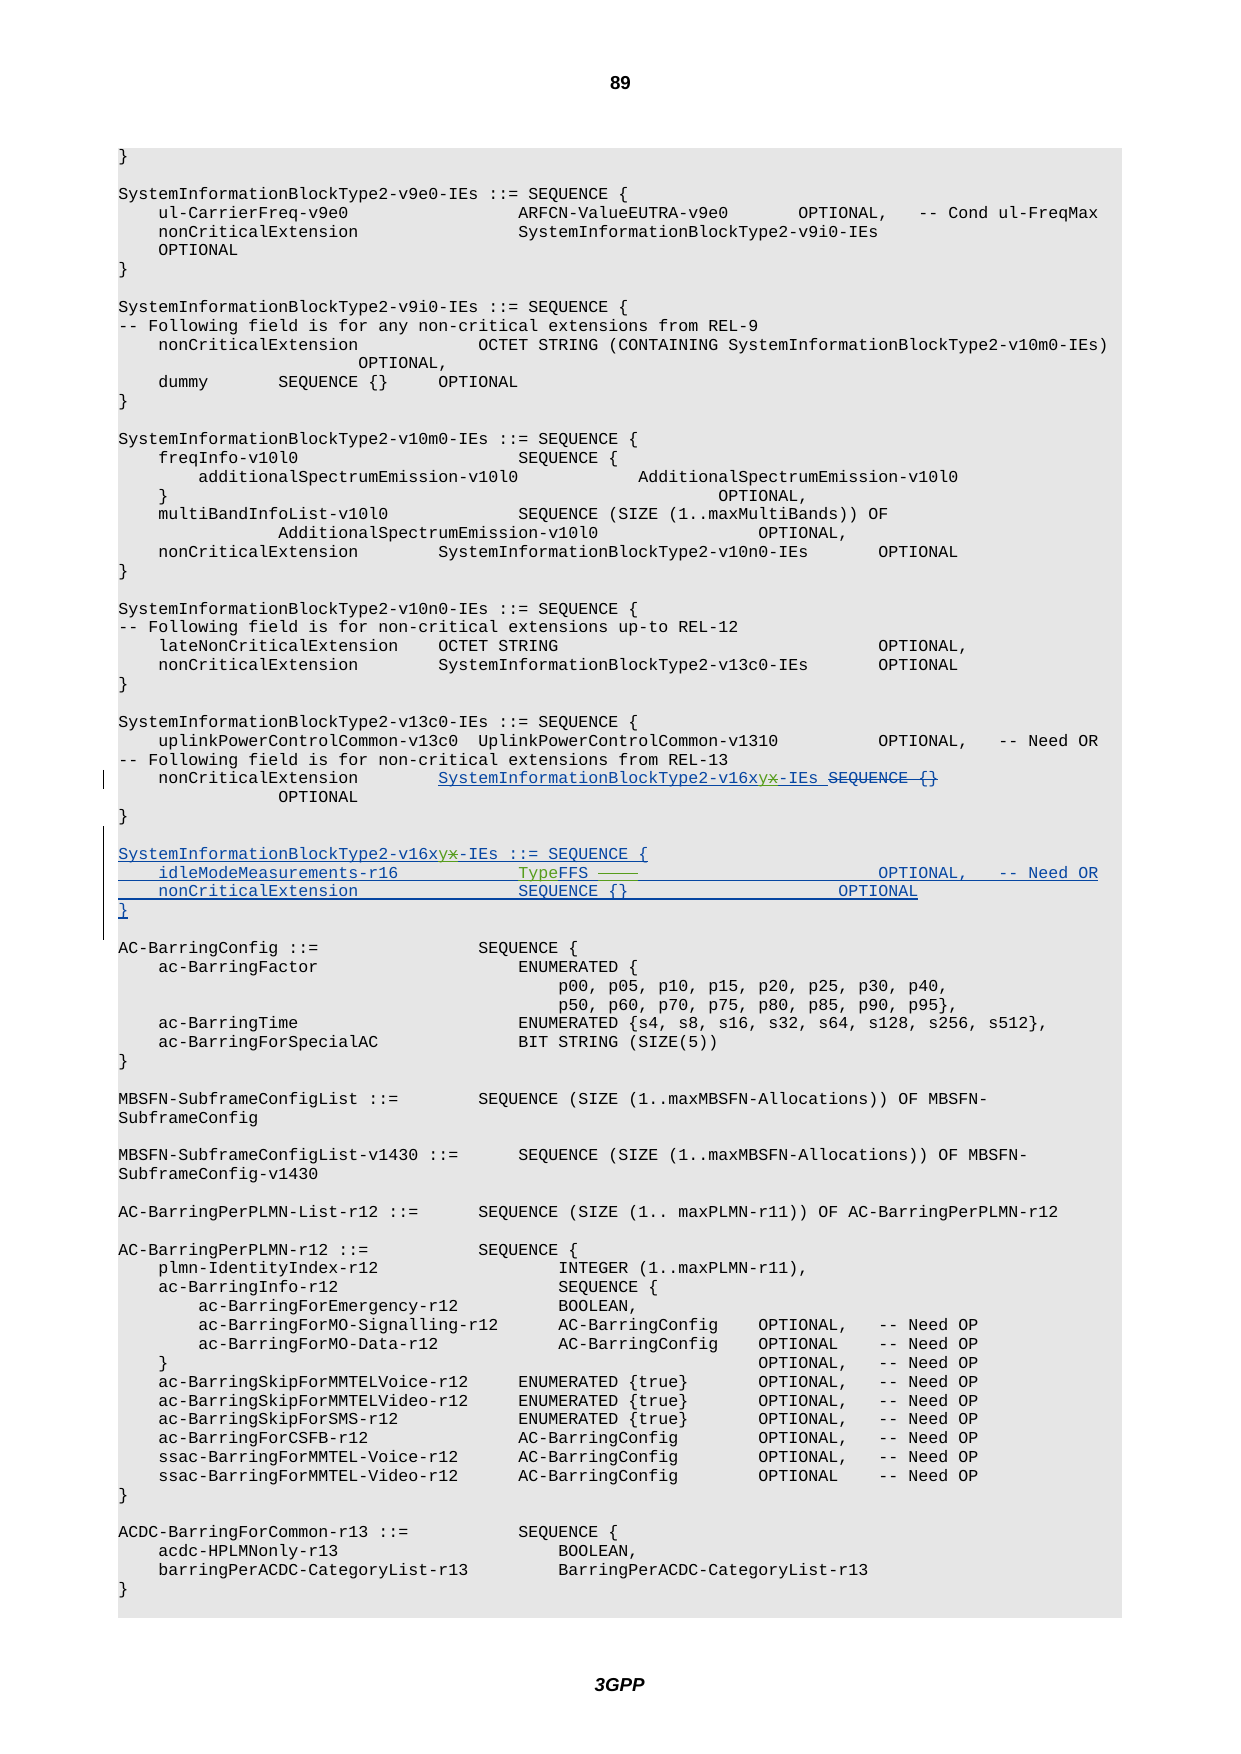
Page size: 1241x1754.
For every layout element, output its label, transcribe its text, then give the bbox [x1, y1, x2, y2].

text nonCriticalExtension SystemInformationBlockType2-v13c0-IEs OPTIONAL [118, 657, 1122, 676]
text ul-CarrierFreq-v9e0 ARFCN-ValueEUTRA-v9e0 OPTIONAL, -- Cond ul-FreqMax [118, 204, 1122, 223]
text SystemInformationBlockType2-v10n0-IEs ::= SEQUENCE { [118, 600, 1122, 619]
text } OPTIONAL, [118, 487, 1122, 506]
text ac-BarringForEmergency-r12 BOOLEAN, [118, 1298, 1122, 1317]
text } [118, 1486, 1122, 1505]
text nonCriticalExtension SystemInformationBlockType2-v10n0-IEs OPTIONAL [118, 544, 1122, 562]
text } [118, 148, 1122, 167]
text ac-BarringInfo-r12 SEQUENCE { [118, 1279, 1122, 1298]
text MBSFN-SubframeConfigList ::= SEQUENCE (SIZE (1..maxMBSFN-Allocations)) OF MBSFN-SubframeConfig [118, 1090, 1122, 1128]
text barringPerACDC-CategoryList-r13 BarringPerACDC-CategoryList-r13 [118, 1562, 1122, 1581]
text ssac-BarringForMMTEL-Voice-r12 AC-BarringConfig OPTIONAL, -- Need OP [118, 1449, 1122, 1467]
text } [118, 261, 1122, 280]
text ac-BarringForMO-Signalling-r12 AC-BarringConfig OPTIONAL, -- Need OP [118, 1317, 1122, 1336]
text ac-BarringForMO-Data-r12 AC-BarringConfig OPTIONAL -- Need OP [118, 1336, 1122, 1354]
text lateNonCriticalExtension OCTET STRING OPTIONAL, [118, 638, 1122, 657]
text SystemInformationBlockType2-v13c0-IEs ::= SEQUENCE { [118, 713, 1122, 732]
text } [118, 1053, 1122, 1072]
text multiBandInfoList-v10l0 SEQUENCE (SIZE (1..maxMultiBands)) OF [118, 506, 1122, 525]
text AdditionalSpectrumEmission-v10l0 OPTIONAL, [118, 525, 1122, 544]
text AC-BarringPerPLMN-r12 ::= SEQUENCE { [118, 1241, 1122, 1260]
text AC-BarringConfig ::= SEQUENCE { [118, 939, 1122, 958]
text } [118, 1581, 1122, 1599]
text MBSFN-SubframeConfigList-v1430 ::= SEQUENCE (SIZE (1..maxMBSFN-Allocations)) OF MBSFN-SubframeConfig-v1430 [118, 1147, 1122, 1185]
text } [118, 393, 1122, 412]
text } [118, 808, 1122, 826]
text ac-BarringFactor ENUMERATED { [118, 958, 1122, 977]
text } [118, 676, 1122, 694]
text SystemInformationBlockType2-v10m0-IEs ::= SEQUENCE { [118, 431, 1122, 449]
text -- Following field is for any non-critical extensions from REL-9 [118, 317, 1122, 336]
text ac-BarringSkipForMMTELVideo-r12 ENUMERATED {true} OPTIONAL, -- Need OP [118, 1392, 1122, 1411]
text } [118, 562, 1122, 581]
text ssac-BarringForMMTEL-Video-r12 AC-BarringConfig OPTIONAL -- Need OP [118, 1467, 1122, 1486]
text -- Following field is for non-critical extensions up-to REL-12 [118, 619, 1122, 638]
text SystemInformationBlockType2-v9e0-IEs ::= SEQUENCE { [118, 185, 1122, 204]
text p50, p60, p70, p75, p80, p85, p90, p95}, [118, 996, 1122, 1015]
text additionalSpectrumEmission-v10l0 AdditionalSpectrumEmission-v10l0 [118, 468, 1122, 487]
text ac-BarringForCSFB-r12 AC-BarringConfig OPTIONAL, -- Need OP [118, 1430, 1122, 1449]
text acdc-HPLMNonly-r13 BOOLEAN, [118, 1543, 1122, 1562]
text ac-BarringForSpecialAC BIT STRING (SIZE(5)) [118, 1034, 1122, 1053]
text dummy SEQUENCE {} OPTIONAL [118, 374, 1122, 393]
text -- Following field is for non-critical extensions from REL-13 [118, 751, 1122, 770]
text nonCriticalExtension OCTET STRING (CONTAINING SystemInformationBlockType2-v10m0-IEs) OPTIONAL, [118, 336, 1122, 374]
text ac-BarringTime ENUMERATED {s4, s8, s16, s32, s64, s128, s256, s512}, [118, 1015, 1122, 1034]
text SystemInformationBlockType2-v9i0-IEs ::= SEQUENCE { [118, 298, 1122, 317]
text } OPTIONAL, -- Need OP [118, 1354, 1122, 1373]
text nonCriticalExtension OPTIONAL [118, 770, 1122, 808]
text AC-BarringPerPLMN-List-r12 ::= SEQUENCE (SIZE (1.. maxPLMN-r11)) OF AC-BarringPerPLMN-r12 [118, 1203, 1122, 1222]
text uplinkPowerControlCommon-v13c0 UplinkPowerControlCommon-v1310 OPTIONAL, -- Need OR [118, 732, 1122, 751]
text nonCriticalExtension SystemInformationBlockType2-v9i0-IEs OPTIONAL [118, 223, 1122, 261]
text ACDC-BarringForCommon-r13 ::= SEQUENCE { [118, 1524, 1122, 1543]
text plmn-IdentityIndex-r12 INTEGER (1..maxPLMN-r11), [118, 1260, 1122, 1279]
text freqInfo-v10l0 SEQUENCE { [118, 449, 1122, 468]
text ac-BarringSkipForMMTELVoice-r12 ENUMERATED {true} OPTIONAL, -- Need OP [118, 1373, 1122, 1392]
text ac-BarringSkipForSMS-r12 ENUMERATED {true} OPTIONAL, -- Need OP [118, 1411, 1122, 1430]
text p00, p05, p10, p15, p20, p25, p30, p40, [118, 977, 1122, 996]
